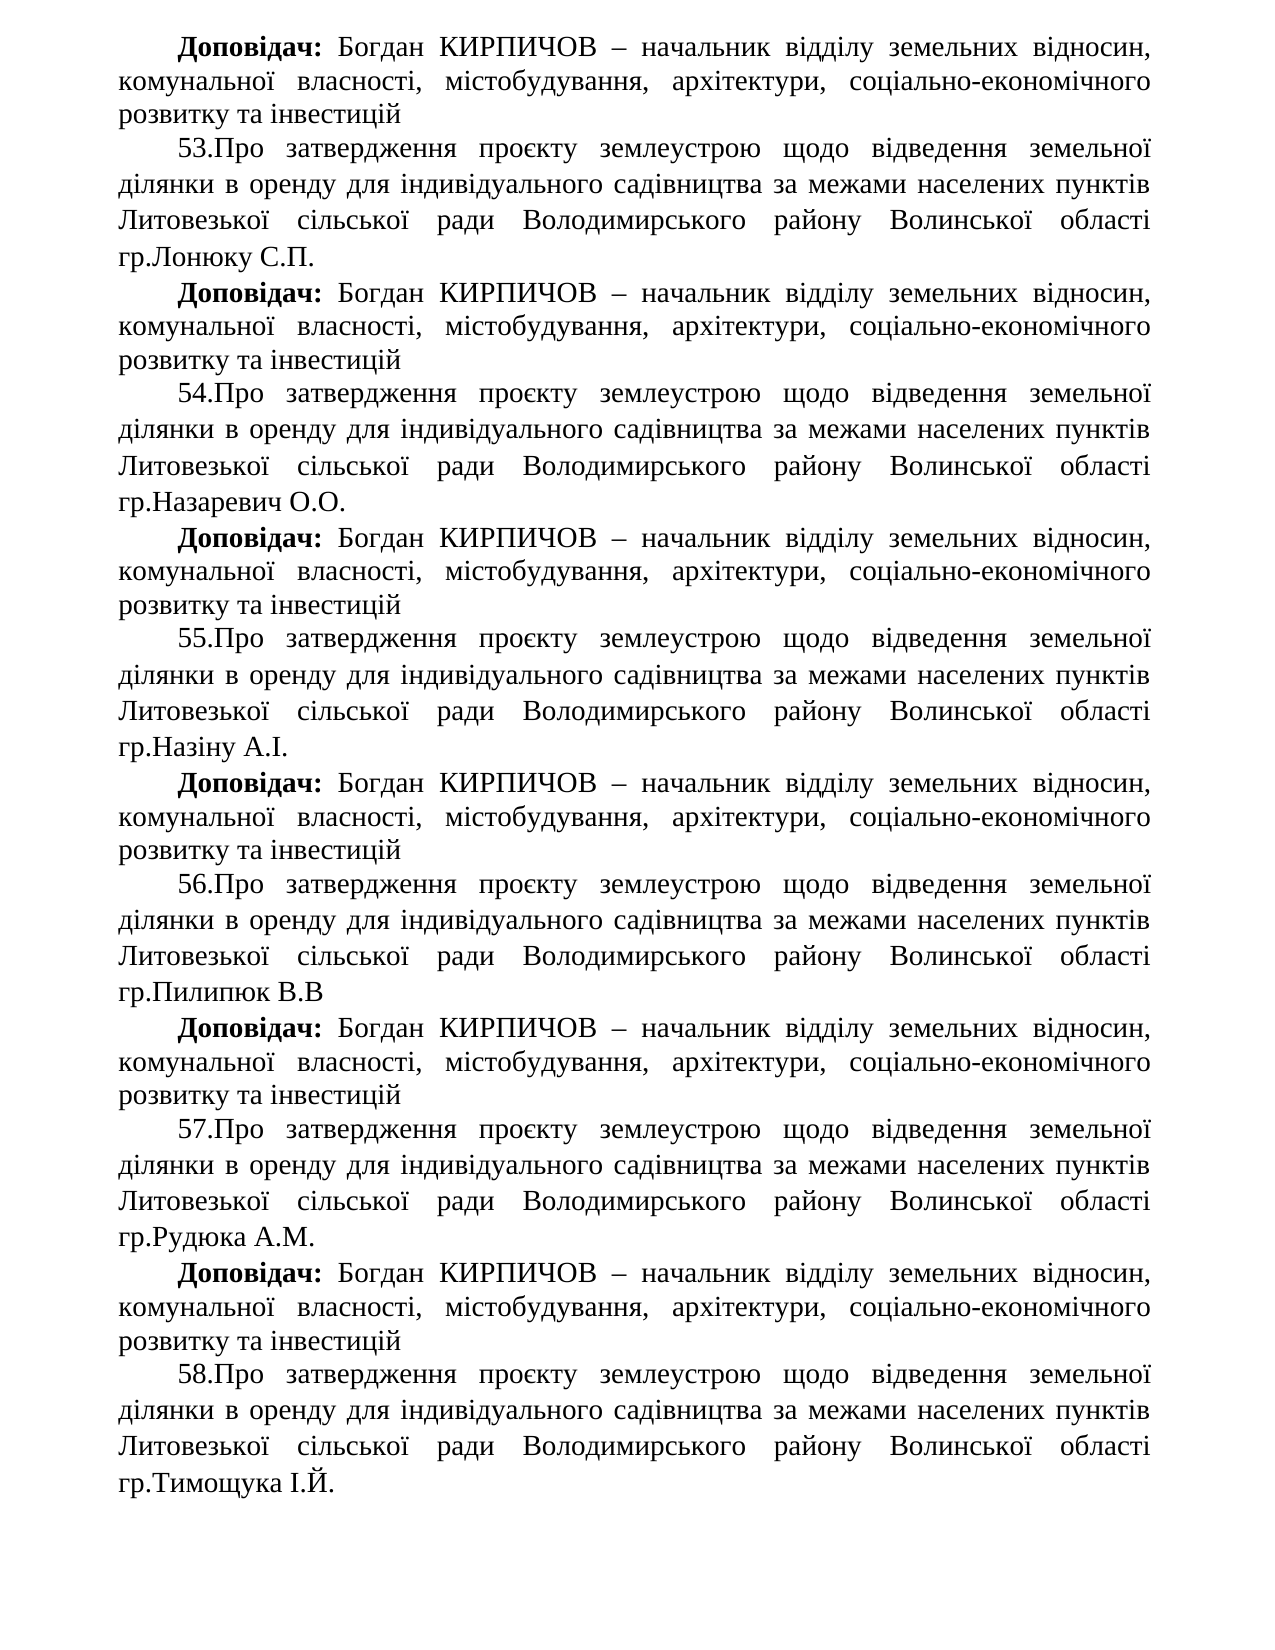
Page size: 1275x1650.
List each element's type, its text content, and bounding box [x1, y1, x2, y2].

text 53.Про затвердження проєкту землеустрою щодо відведення земельної ділянки в оренду для індивідуального садівництва за межами населених пунктів Литовезької сільської ради Володимирського району Волинської області гр.Лонюку С.П. [118, 130, 1152, 272]
text 54.Про затвердження проєкту землеустрою щодо відведення земельної ділянки в оренду для індивідуального садівництва за межами населених пунктів Литовезької сільської ради Володимирського району Волинської області гр.Назаревич О.О. [118, 375, 1152, 517]
text 58.Про затвердження проєкту землеустрою щодо відведення земельної ділянки в оренду для індивідуального садівництва за межами населених пунктів Литовезької сільської ради Володимирського району Волинської області гр.Тимощука І.Й. [118, 1356, 1152, 1498]
text 56.Про затвердження проєкту землеустрою щодо відведення земельної ділянки в оренду для індивідуального садівництва за межами населених пунктів Литовезької сільської ради Володимирського району Волинської області гр.Пилипюк В.В [118, 866, 1152, 1008]
text 55.Про затвердження проєкту землеустрою щодо відведення земельної ділянки в оренду для індивідуального садівництва за межами населених пунктів Литовезької сільської ради Володимирського району Волинської області гр.Назіну А.І. [118, 621, 1152, 763]
text 57.Про затвердження проєкту землеустрою щодо відведення земельної ділянки в оренду для індивідуального садівництва за межами населених пунктів Литовезької сільської ради Володимирського району Волинської області гр.Рудюка А.М. [118, 1111, 1152, 1253]
